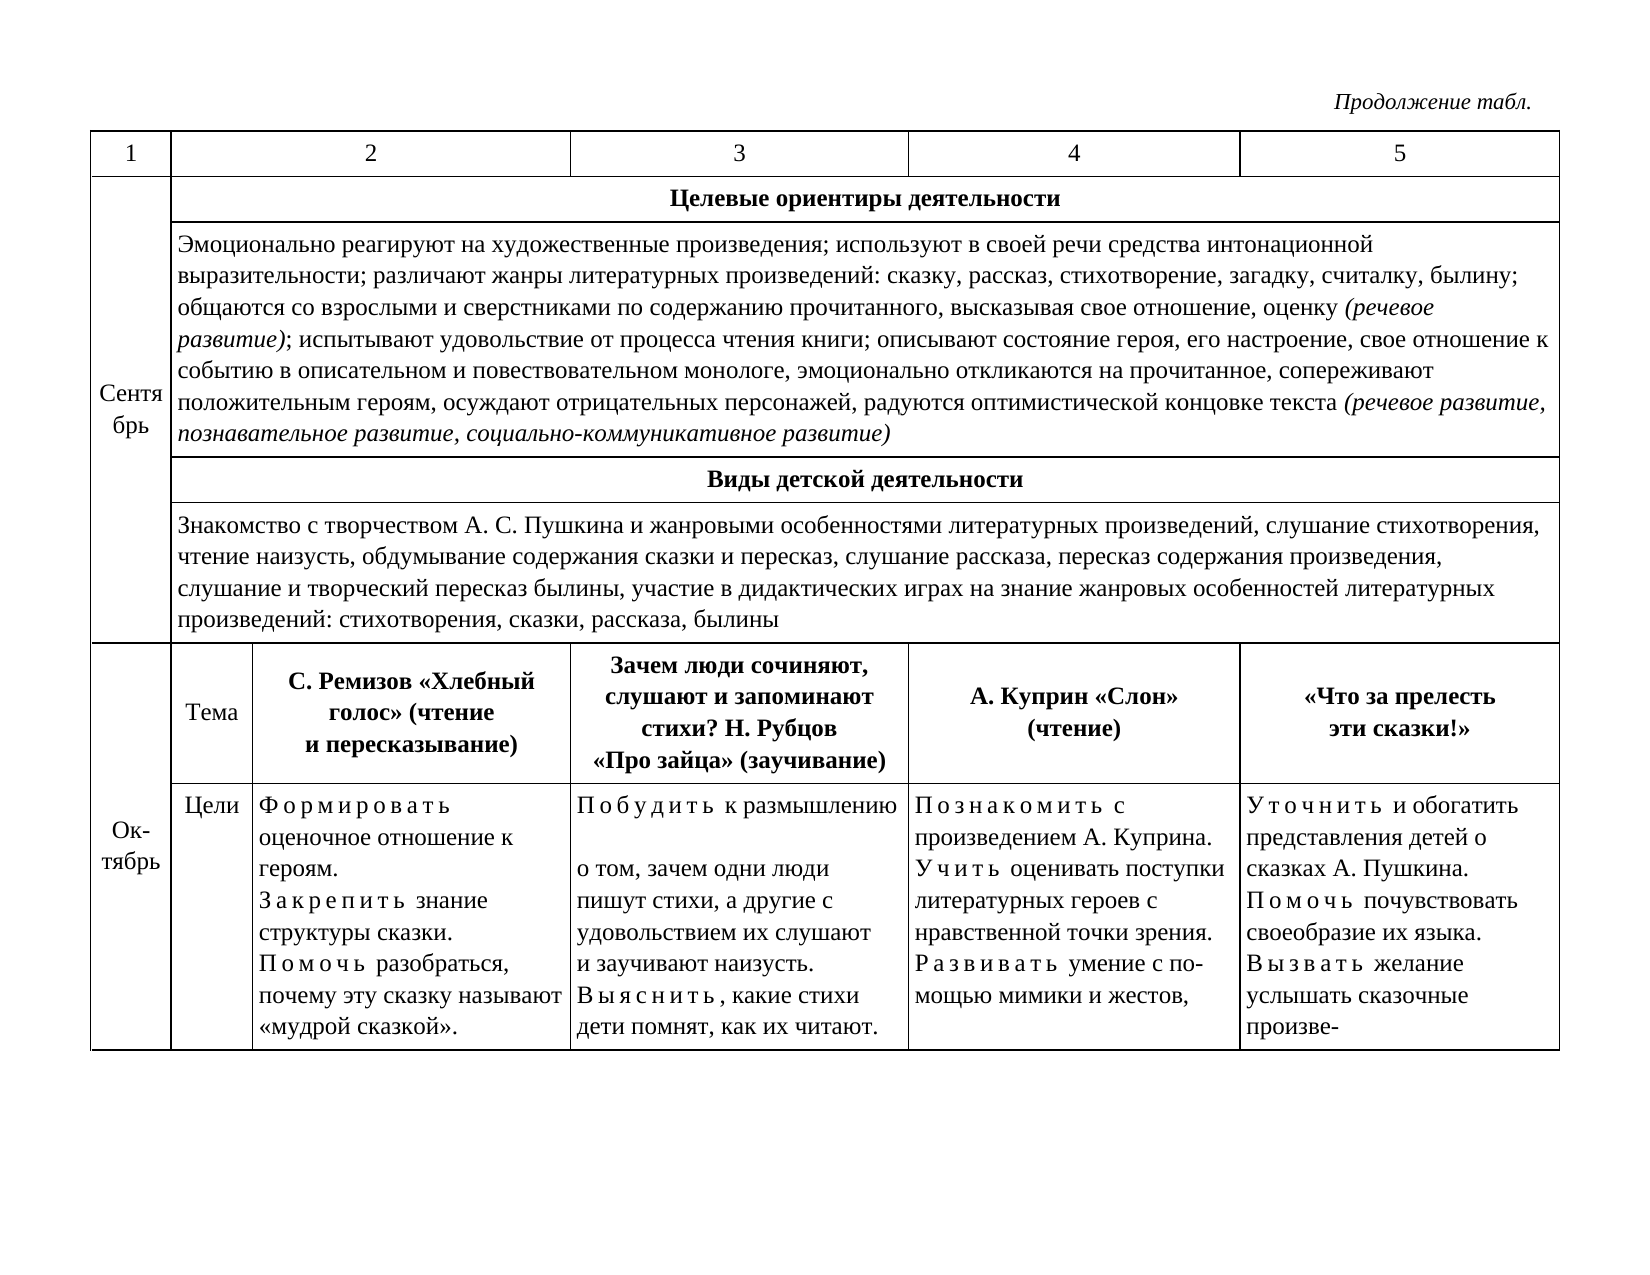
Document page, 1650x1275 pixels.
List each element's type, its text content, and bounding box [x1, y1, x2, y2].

table_cell Уточнить и обогатить представления детей о сказках А. Пушкина. Помочь почувствовать своеобразие их языка. Вызвать желание услышать сказочные произве- [1241, 784, 1559, 1049]
table_cell Цели [172, 784, 252, 1049]
table_cell А. Куприн «Слон» (чтение) [909, 644, 1239, 782]
table_cell Тема [172, 644, 252, 782]
table_cell Ок-тябрь [91, 643, 170, 1049]
table_header 4 [909, 132, 1239, 176]
table_cell С. Ремизов «Хлебный голос» (чтение и пересказывание) [253, 644, 570, 782]
table_cell Побудить к размышлению о том, зачем одни люди пишут стихи, а другие с удовольствием их слушают и заучивают наизусть. Выяснить, какие стихи дети помнят, как их читают. [571, 784, 908, 1049]
text Продолжение табл. [118, 88, 1532, 115]
table_cell Знакомство с творчеством А. С. Пушкина и жанровыми особенностями литературных произведений, слушание стихотворения, чтение наизусть, обдумывание содержания сказки и пересказ, слушание рассказа, пересказ содержания произведения, слушание и творческий пересказ былины, участие в дидактических играх на знание жанровых особенностей литературных произведений: стихотворения, сказки, рассказа, былины [172, 503, 1559, 642]
table_header 1 [91, 132, 170, 176]
table_cell «Что за прелесть эти сказки!» [1241, 644, 1559, 782]
table_header 3 [571, 132, 908, 176]
table_header 5 [1241, 132, 1559, 176]
table_cell Виды детской деятельности [172, 458, 1559, 502]
table_cell Зачем люди сочиняют, слушают и запоминают стихи? Н. Рубцов «Про зайца» (заучивание) [571, 644, 908, 782]
table_cell Эмоционально реагируют на художественные произведения; используют в своей речи средства интонационной выразительности; различают жанры литературных произведений: сказку, рассказ, стихотворение, загадку, считалку, былину; общаются со взрослыми и сверстниками по содержанию прочитанного, высказывая свое отношение, оценку (речевое развитие); испытывают удовольствие от процесса чтения книги; описывают состояние героя, его настроение, свое отношение к событию в описательном и повествовательном монологе, эмоционально откликаются на прочитанное, сопереживают положительным героям, осуждают отрицательных персонажей, радуются оптимистической концовке текста (речевое развитие, познавательное развитие, социально-коммуникативное развитие) [172, 223, 1559, 456]
table_header 2 [172, 132, 570, 176]
table_cell Познакомить с произведением А. Куприна. Учить оценивать поступки литературных героев с нравственной точки зрения. Развивать умение с по-мощью мимики и жестов, [909, 784, 1239, 1049]
table_cell Целевые ориентиры деятельности [172, 177, 1559, 221]
table_cell Формировать оценочное отношение к героям. Закрепить знание структуры сказки. Помочь разобраться, почему эту сказку называют «мудрой сказкой». [253, 784, 570, 1049]
table_cell Сентябрь [91, 177, 170, 642]
